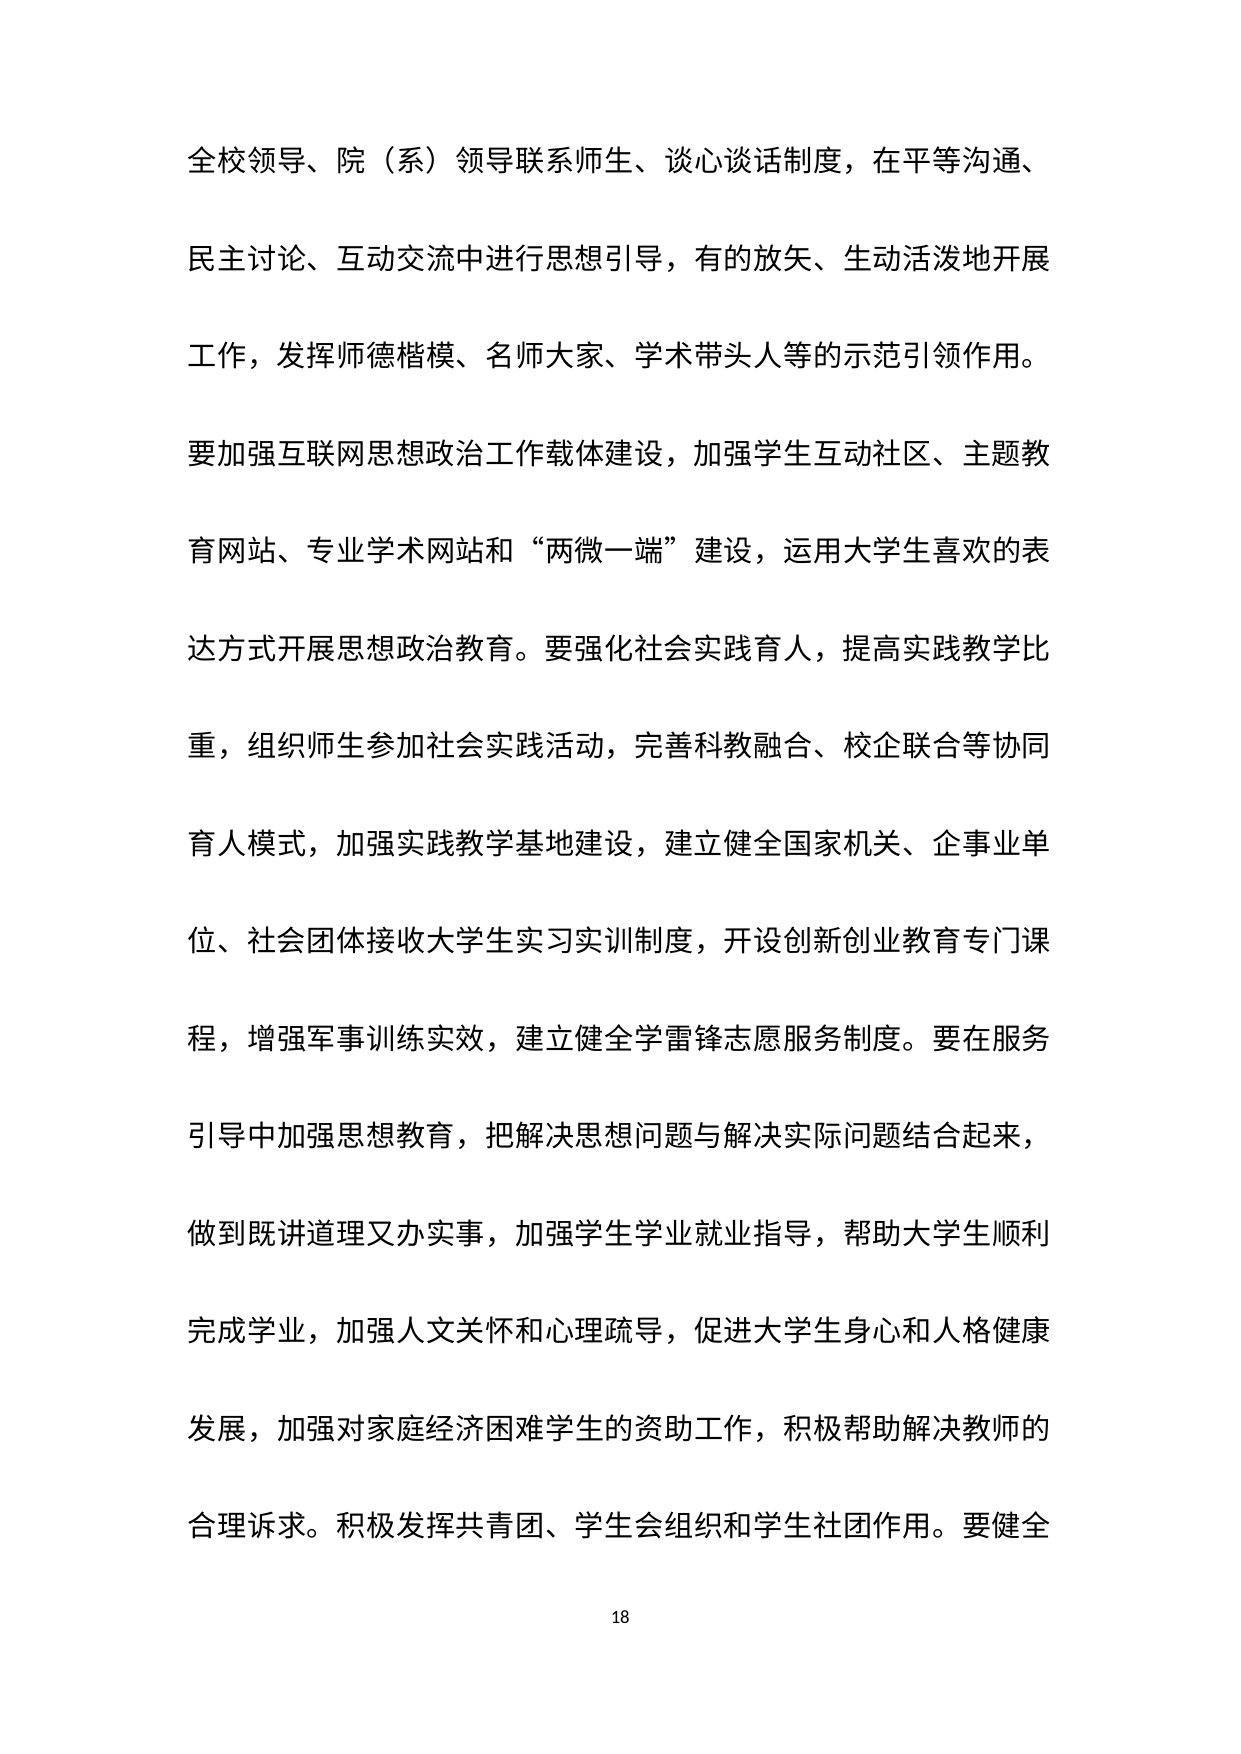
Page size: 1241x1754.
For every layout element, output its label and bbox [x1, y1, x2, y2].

text [187, 126, 1053, 1556]
